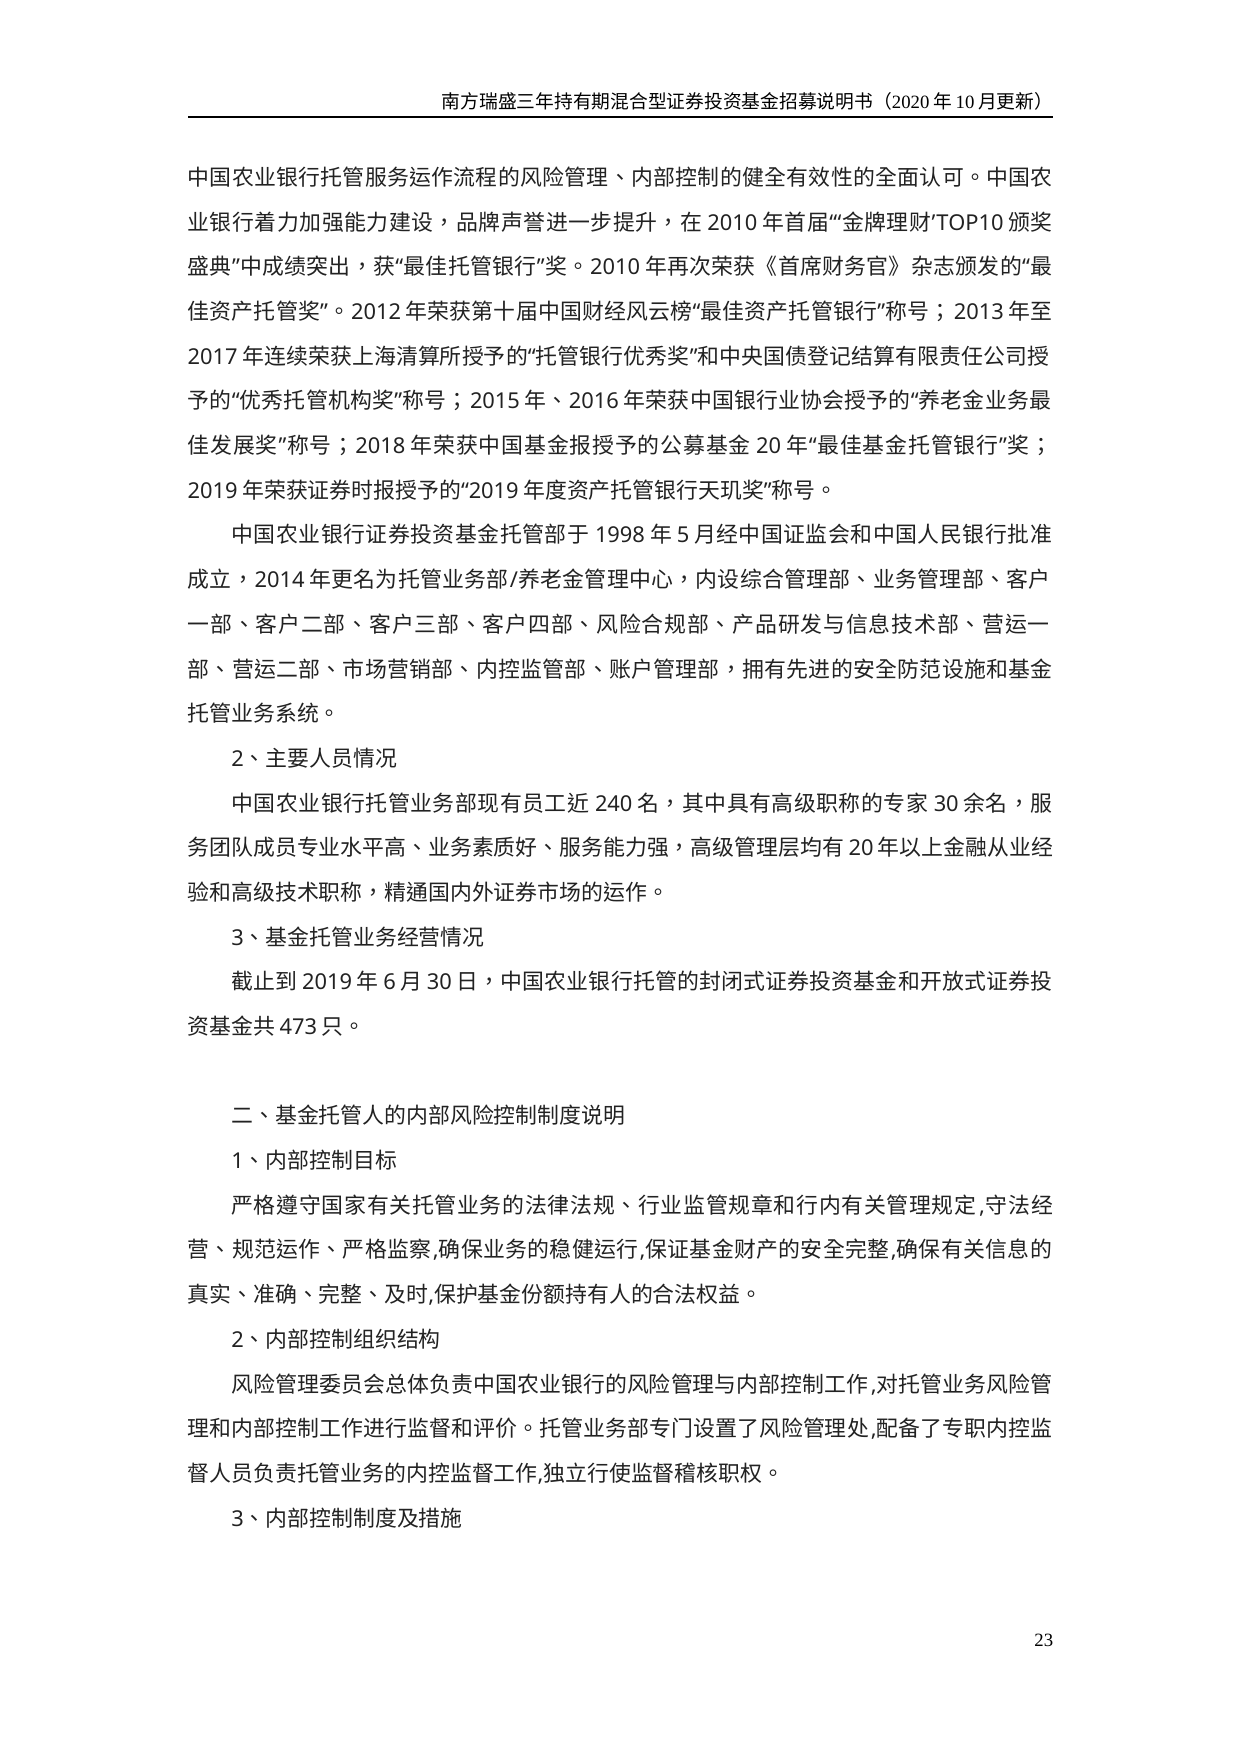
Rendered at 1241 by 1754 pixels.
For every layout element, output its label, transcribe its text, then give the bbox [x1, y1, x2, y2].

text 中国农业银行证券投资基金托管部于1998年5月经中国证监会和中国人民银行批准成立，2014年更名为托管业务部/养老金管理中心，内设综合管理部、业务管理部、客户一部、客户二部、客户三部、客户四部、风险合规部、产品研发与信息技术部、营运一部、营运二部、市场营销部、内控监管部、账户管理部，拥有先进的安全防范设施和基金托管业务系统。 [187, 519, 1053, 728]
text 2、内部控制组织结构 [187, 1324, 1053, 1354]
text 2、主要人员情况 [187, 743, 1053, 773]
text 3、基金托管业务经营情况 [187, 922, 1053, 951]
text 3、内部控制制度及措施 [187, 1503, 1053, 1532]
text 中国农业银行托管业务部现有员工近240名，其中具有高级职称的专家30余名，服务团队成员专业水平高、业务素质好、服务能力强，高级管理层均有20年以上金融从业经验和高级技术职称，精通国内外证券市场的运作。 [187, 788, 1053, 907]
text 截止到2019年6月30日，中国农业银行托管的封闭式证券投资基金和开放式证券投资基金共473只。 [187, 966, 1053, 1041]
text 风险管理委员会总体负责中国农业银行的风险管理与内部控制工作,对托管业务风险管理和内部控制工作进行监督和评价。托管业务部专门设置了风险管理处,配备了专职内控监督人员负责托管业务的内控监督工作,独立行使监督稽核职权。 [187, 1368, 1053, 1488]
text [187, 162, 1053, 504]
text 1、内部控制目标 [187, 1145, 1053, 1175]
text 严格遵守国家有关托管业务的法律法规、行业监管规章和行内有关管理规定,守法经营、规范运作、严格监察,确保业务的稳健运行,保证基金财产的安全完整,确保有关信息的真实、准确、完整、及时,保护基金份额持有人的合法权益。 [187, 1190, 1053, 1309]
text 二、基金托管人的内部风险控制制度说明 [187, 1100, 1053, 1130]
